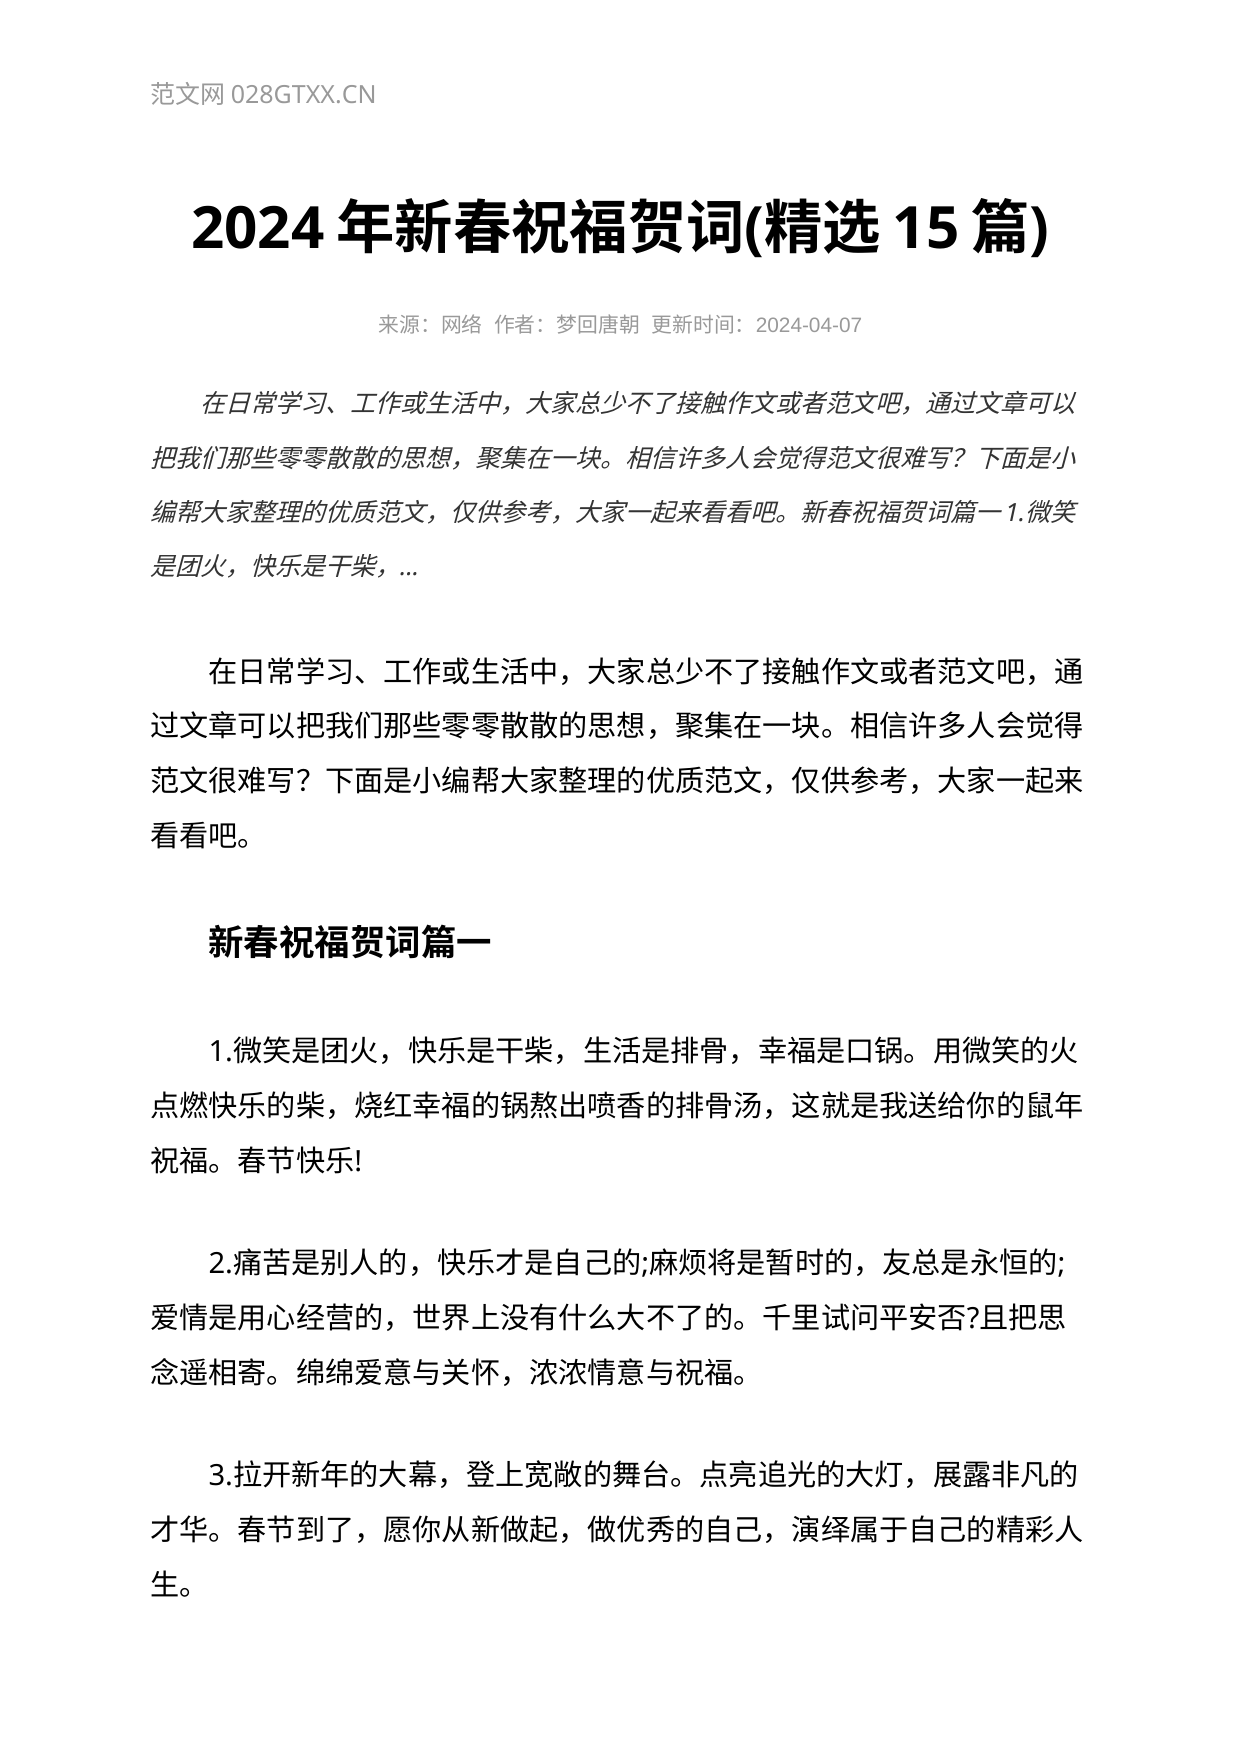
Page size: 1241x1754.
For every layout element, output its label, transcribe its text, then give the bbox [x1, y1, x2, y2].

text 3.拉开新年的大幕，登上宽敞的舞台。点亮追光的大灯，展露非凡的才华。春节到了，愿你从新做起，做优秀的自己，演绎属于自己的精彩人生。 [150, 1452, 1090, 1604]
text 在日常学习、工作或生活中，大家总少不了接触作文或者范文吧，通过文章可以把我们那些零零散散的思想，聚集在一块。相信许多人会觉得范文很难写？下面是小编帮大家整理的优质范文，仅供参考，大家一起来看看吧。新春祝福贺词篇一1.微笑是团火，快乐是干柴，... [150, 384, 1090, 583]
text 1.微笑是团火，快乐是干柴，生活是排骨，幸福是口锅。用微笑的火点燃快乐的柴，烧红幸福的锅熬出喷香的排骨汤，这就是我送给你的鼠年祝福。春节快乐! [150, 1028, 1090, 1180]
text 2.痛苦是别人的，快乐才是自己的;麻烦将是暂时的，友总是永恒的;爱情是用心经营的，世界上没有什么大不了的。千里试问平安否?且把思念遥相寄。绵绵爱意与关怀，浓浓情意与祝福。 [150, 1240, 1090, 1392]
text 新春祝福贺词篇一 [150, 914, 1090, 966]
subtitle 2024年新春祝福贺词(精选15篇) [150, 181, 1090, 266]
text 来源：网络 作者：梦回唐朝 更新时间：2024-04-07 [150, 313, 1090, 337]
text 在日常学习、工作或生活中，大家总少不了接触作文或者范文吧，通过文章可以把我们那些零零散散的思想，聚集在一块。相信许多人会觉得范文很难写？下面是小编帮大家整理的优质范文，仅供参考，大家一起来看看吧。 [150, 648, 1090, 855]
